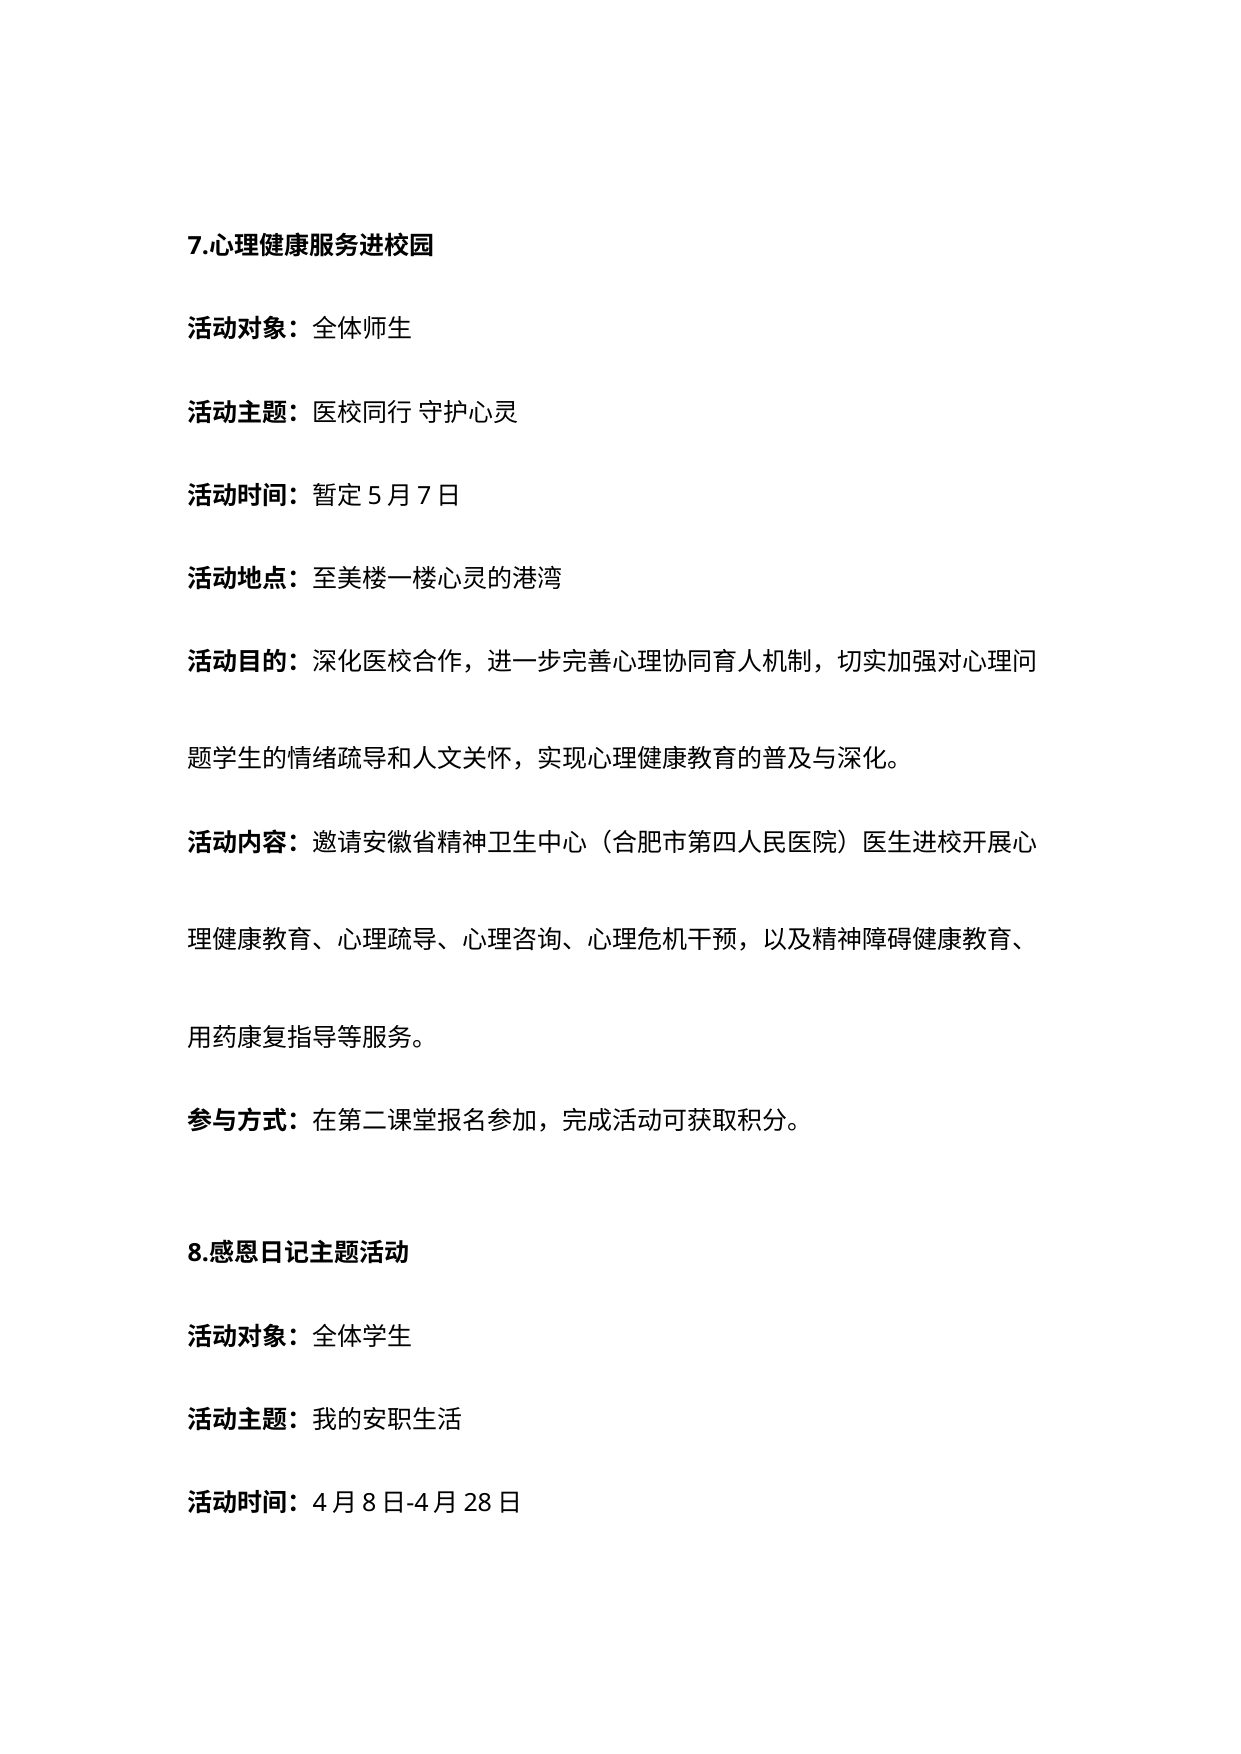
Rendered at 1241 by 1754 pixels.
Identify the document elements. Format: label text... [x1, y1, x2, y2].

text 参与方式：在第二课堂报名参加，完成活动可获取积分。 [187, 1086, 1042, 1151]
text 活动对象：全体师生 [187, 294, 1042, 359]
text 活动地点：至美楼一楼心灵的港湾 [187, 544, 1042, 609]
text 活动主题：我的安职生活 [187, 1385, 1042, 1450]
text 活动主题：医校同行 守护心灵 [187, 378, 1042, 443]
text 活动对象：全体学生 [187, 1302, 1042, 1367]
text 活动目的：深化医校合作，进一步完善心理协同育人机制，切实加强对心理问题学生的情绪疏导和人文关怀，实现心理健康教育的普及与深化‌。 [187, 627, 1042, 789]
text 活动时间：4月8日-4月28日 [187, 1468, 1042, 1533]
text 活动时间：暂定5月7日 [187, 461, 1042, 526]
text 活动内容：邀请安徽省精神卫生中心（合肥市第四人民医院）医生进校开展心理健康教育、心理疏导、心理咨询、心理危机干预，以及精神障碍健康教育、用药康复指导等服务。‌ [187, 808, 1042, 1068]
text 7.心理健康服务进校园 [187, 211, 1042, 276]
text 8.感恩日记主题活动 [187, 1218, 1042, 1283]
